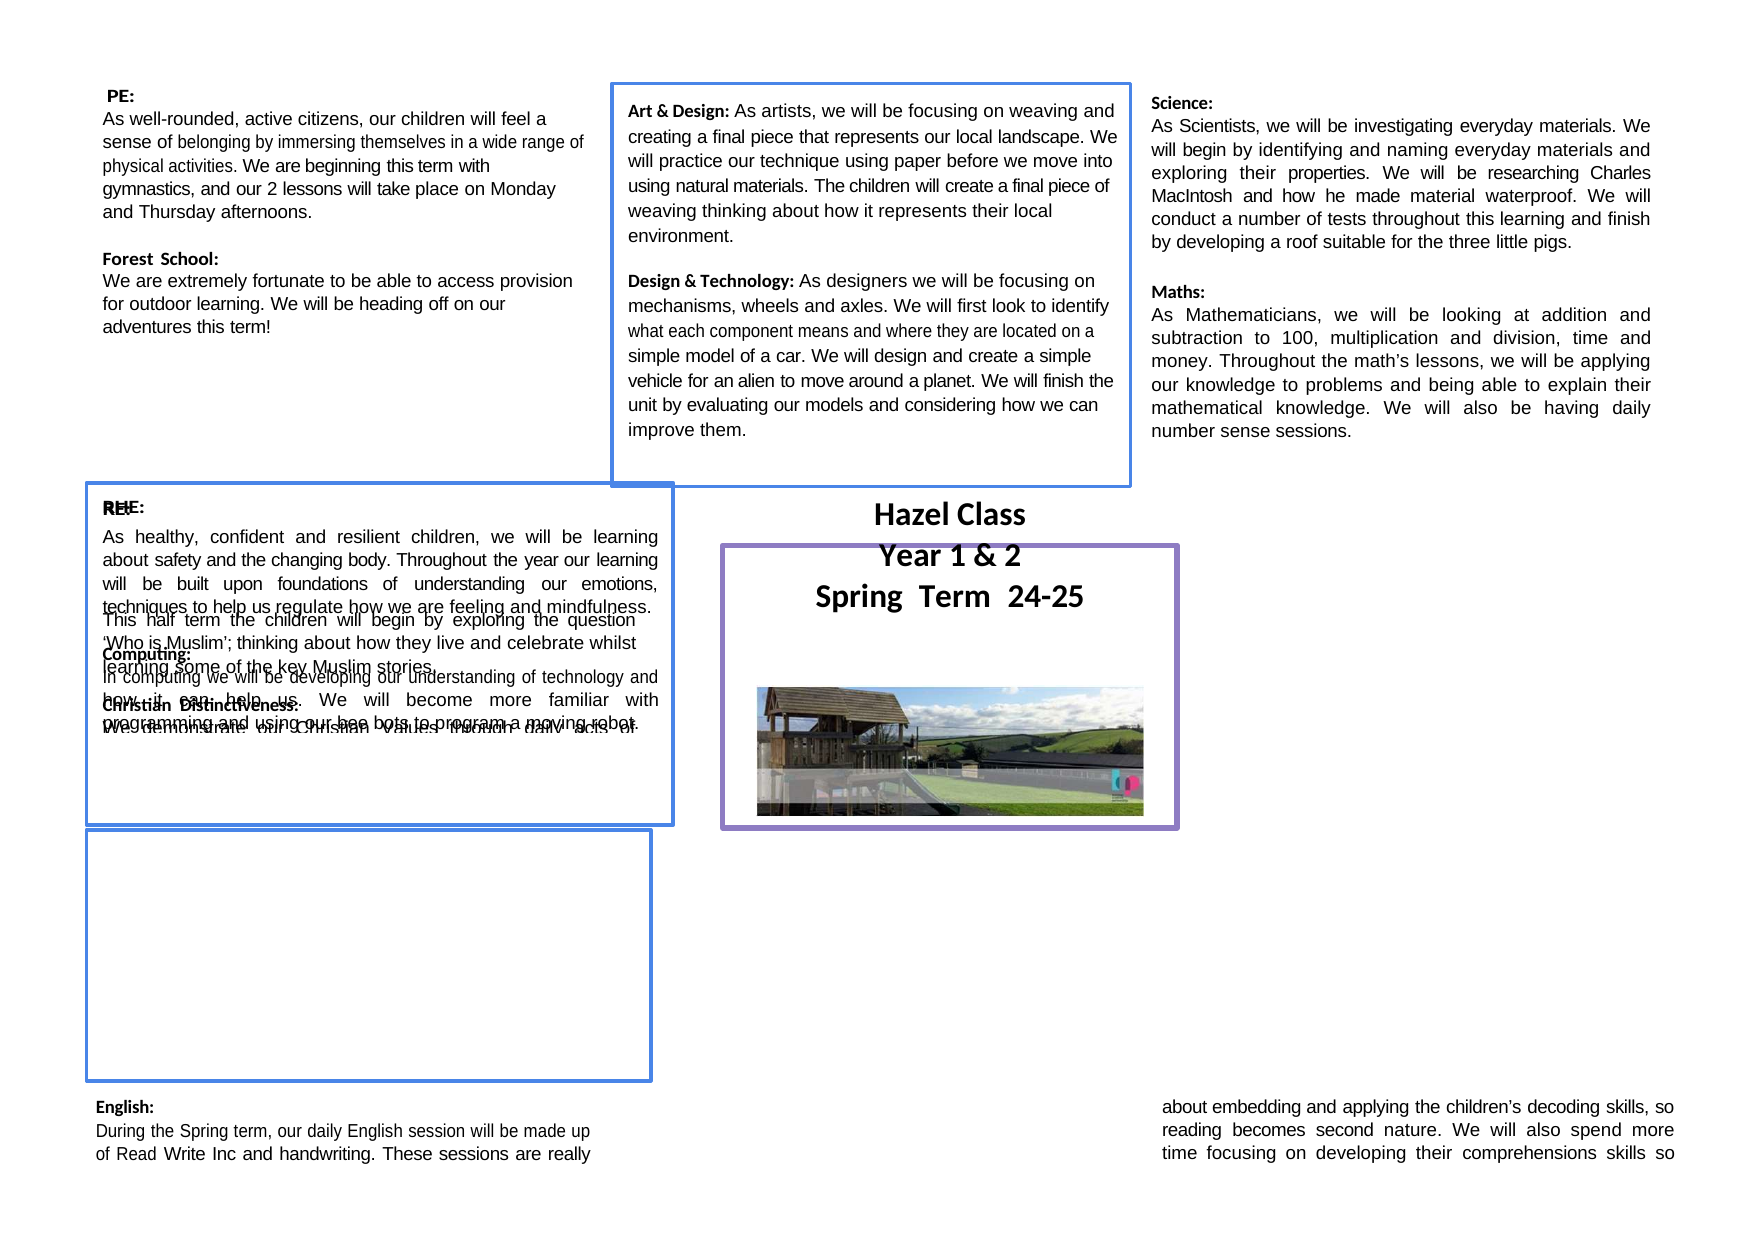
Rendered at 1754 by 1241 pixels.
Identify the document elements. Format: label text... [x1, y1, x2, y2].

subtitle Forest School: [102, 247, 585, 270]
text We are extremely fortunate to be able to access provision for outdoor learning. We will be heading off on our adventures this term! [102, 270, 585, 337]
subtitle PE: [75, 84, 585, 107]
text As Scientists, we will be investigating everyday materials. We will begin by identifying and naming everyday materials and exploring their properties. We will be researching Charles MacIntosh and how he made material waterproof. We will conduct a number of tests throughout this learning and finish by developing a roof suitable for the three little pigs. [1151, 115, 1651, 253]
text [96, 1119, 591, 1164]
text As Mathematicians, we will be looking at addition and subtraction to 100, multiplication and division, time and money. Throughout the math’s lessons, we will be applying our knowledge to problems and being able to explain their mathematical knowledge. We will also be having daily number sense sessions. [1151, 304, 1651, 441]
picture [756, 685, 1144, 817]
text As well-rounded, active citizens, our children will feel a sense of belonging by immersing themselves in a wide range of physical activities. We are beginning this term with gymnastics, and our 2 lessons will take place on Monday and Thursday afternoons. [102, 108, 585, 222]
subtitle Science: [1151, 91, 1679, 114]
subtitle English: [96, 1096, 594, 1118]
subtitle Maths: [1151, 280, 1679, 303]
